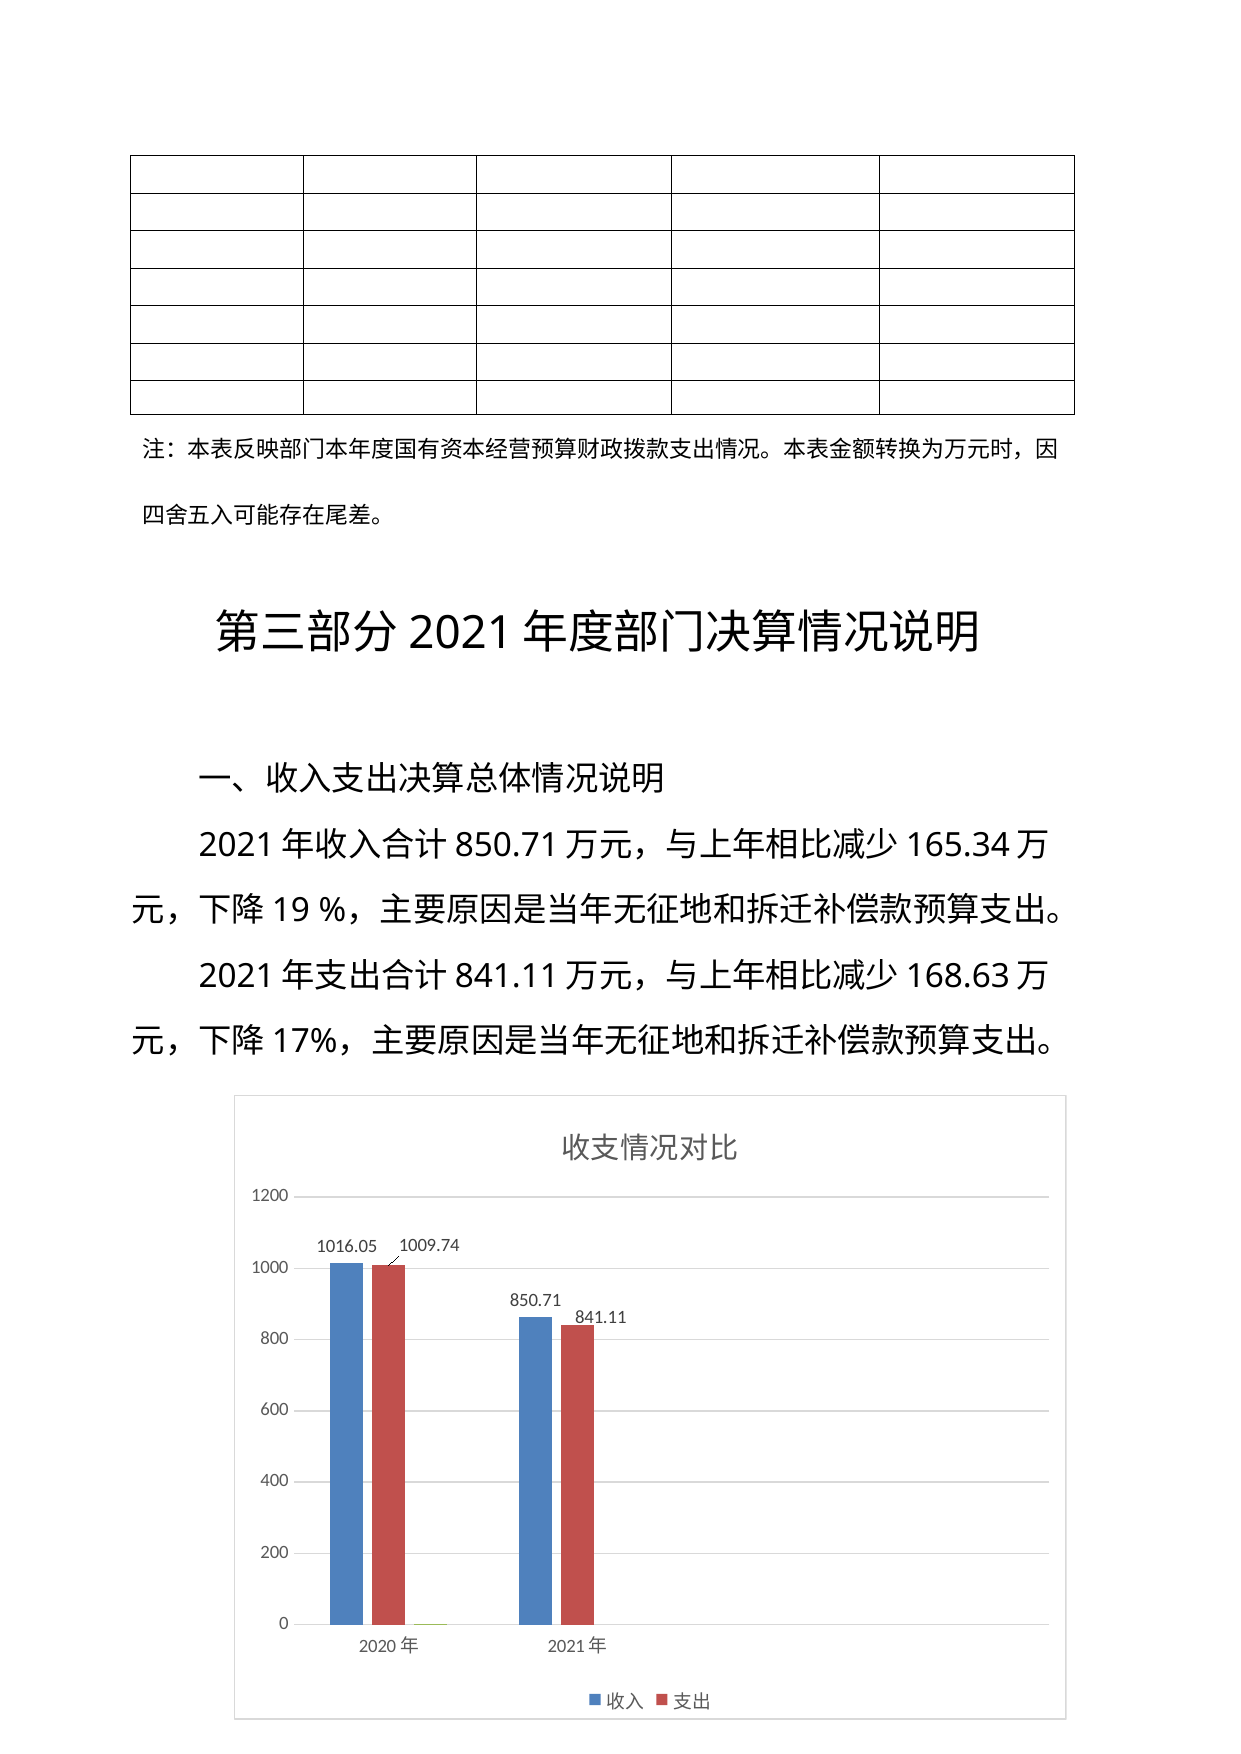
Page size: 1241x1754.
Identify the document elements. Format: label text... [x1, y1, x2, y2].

table_cell 注：本表反映部门本年度国有资本经营预算财政拨款支出情况。本表金额转换为万元时，因四舍五入可能存在尾差。 [131, 415, 1074, 546]
table_cell [672, 344, 879, 380]
table_cell [880, 194, 1074, 230]
table_cell [131, 344, 303, 380]
text 第三部分 2021年度部门决算情况说明 [132, 579, 1063, 677]
table_cell [304, 156, 476, 193]
table_cell [304, 269, 476, 305]
table_cell [477, 269, 671, 305]
table_cell [131, 156, 303, 193]
table_cell [477, 156, 671, 193]
table_cell [880, 269, 1074, 305]
table_cell [131, 231, 303, 268]
table_cell [672, 306, 879, 343]
table_cell [477, 194, 671, 230]
table_cell [477, 306, 671, 343]
table_cell [672, 231, 879, 268]
table_cell [672, 381, 879, 414]
table_cell [672, 269, 879, 305]
table_cell [304, 344, 476, 380]
text 2021年收入合计850.71万元，与上年相比减少165.34万元，下降19 %，主要原因是当年无征地和拆迁补偿款预算支出。 [132, 809, 1063, 940]
table_cell [304, 194, 476, 230]
table_cell [131, 381, 303, 414]
table_cell [880, 344, 1074, 380]
table_cell [131, 306, 303, 343]
table_cell [672, 156, 879, 193]
table_cell [131, 194, 303, 230]
text 一、收入支出决算总体情况说明 [132, 743, 1063, 809]
table_cell [880, 381, 1074, 414]
table_cell [880, 231, 1074, 268]
table_cell [880, 156, 1074, 193]
table_cell [304, 231, 476, 268]
table_cell [304, 381, 476, 414]
table_cell [672, 194, 879, 230]
table_cell [477, 344, 671, 380]
text 2021年支出合计841.11万元，与上年相比减少168.63万元，下降17%，主要原因是当年无征地和拆迁补偿款预算支出。 [132, 940, 1063, 1071]
table_cell [880, 306, 1074, 343]
table_cell [131, 269, 303, 305]
table_cell [477, 381, 671, 414]
table_cell [304, 306, 476, 343]
table_cell [477, 231, 671, 268]
